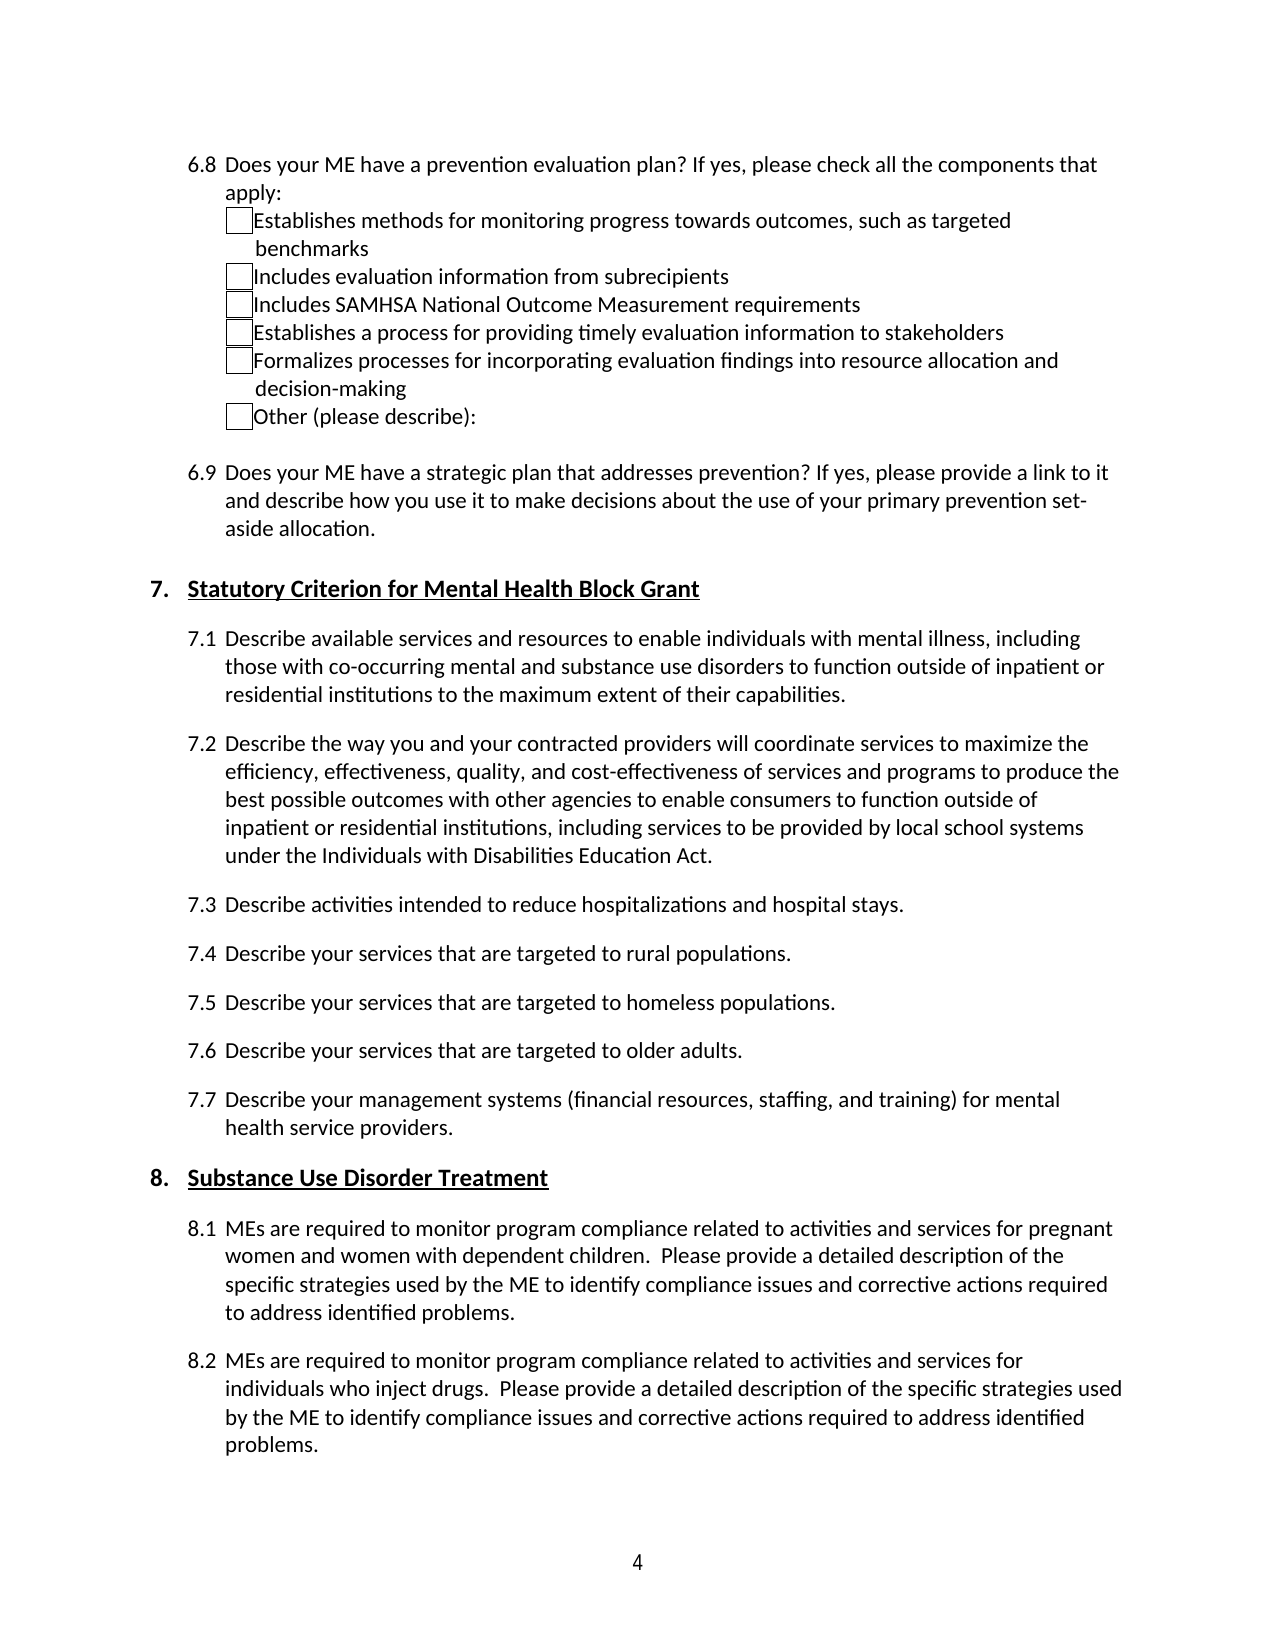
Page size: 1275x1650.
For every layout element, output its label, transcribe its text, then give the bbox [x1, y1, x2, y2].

list Does your ME have a prevention evaluation plan? If yes, please check all the components that apply: [187, 150, 1125, 206]
text Includes evaluation information from subrecipients [225, 262, 1125, 290]
list Describe your management systems (financial resources, staffing, and training) for mental health service providers. [187, 1085, 1125, 1141]
list Describe your services that are targeted to older adults. [187, 1037, 1125, 1064]
text Formalizes processes for incorporating evaluation findings into resource allocation and decision-making [225, 346, 1125, 402]
list Describe available services and resources to enable individuals with mental illness, including those with co-occurring mental and substance use disorders to function outside of inpatient or residential institutions to the maximum extent of their capabilities. [187, 624, 1125, 708]
list Describe your services that are targeted to homeless populations. [187, 988, 1125, 1016]
list Substance Use Disorder Treatment [150, 1162, 1125, 1193]
list Describe your services that are targeted to rural populations. [187, 939, 1125, 967]
list MEs are required to monitor program compliance related to activities and services for pregnant women and women with dependent children. Please provide a detailed description of the specific strategies used by the ME to identify compliance issues and corrective actions required to address identified problems. [187, 1214, 1125, 1326]
list Describe the way you and your contracted providers will coordinate services to maximize the efficiency, effectiveness, quality, and cost-effectiveness of services and programs to produce the best possible outcomes with other agencies to enable consumers to function outside of inpatient or residential institutions, including services to be provided by local school systems under the Individuals with Disabilities Education Act. [187, 729, 1125, 869]
list Describe activities intended to reduce hospitalizations and hospital stays. [187, 890, 1125, 918]
text Includes SAMHSA National Outcome Measurement requirements [225, 290, 1125, 318]
list Does your ME have a strategic plan that addresses prevention? If yes, please provide a link to it and describe how you use it to make decisions about the use of your primary prevention set-aside allocation. [187, 458, 1125, 542]
list Statutory Criterion for Mental Health Block Grant [150, 573, 1125, 603]
text Establishes methods for monitoring progress towards outcomes, such as targeted benchmarks [225, 206, 1125, 262]
text Establishes a process for providing timely evaluation information to stakeholders [225, 318, 1125, 346]
text Other (please describe): [225, 402, 1125, 430]
list MEs are required to monitor program compliance related to activities and services for individuals who inject drugs. Please provide a detailed description of the specific strategies used by the ME to identify compliance issues and corrective actions required to address identified problems. [187, 1347, 1125, 1459]
